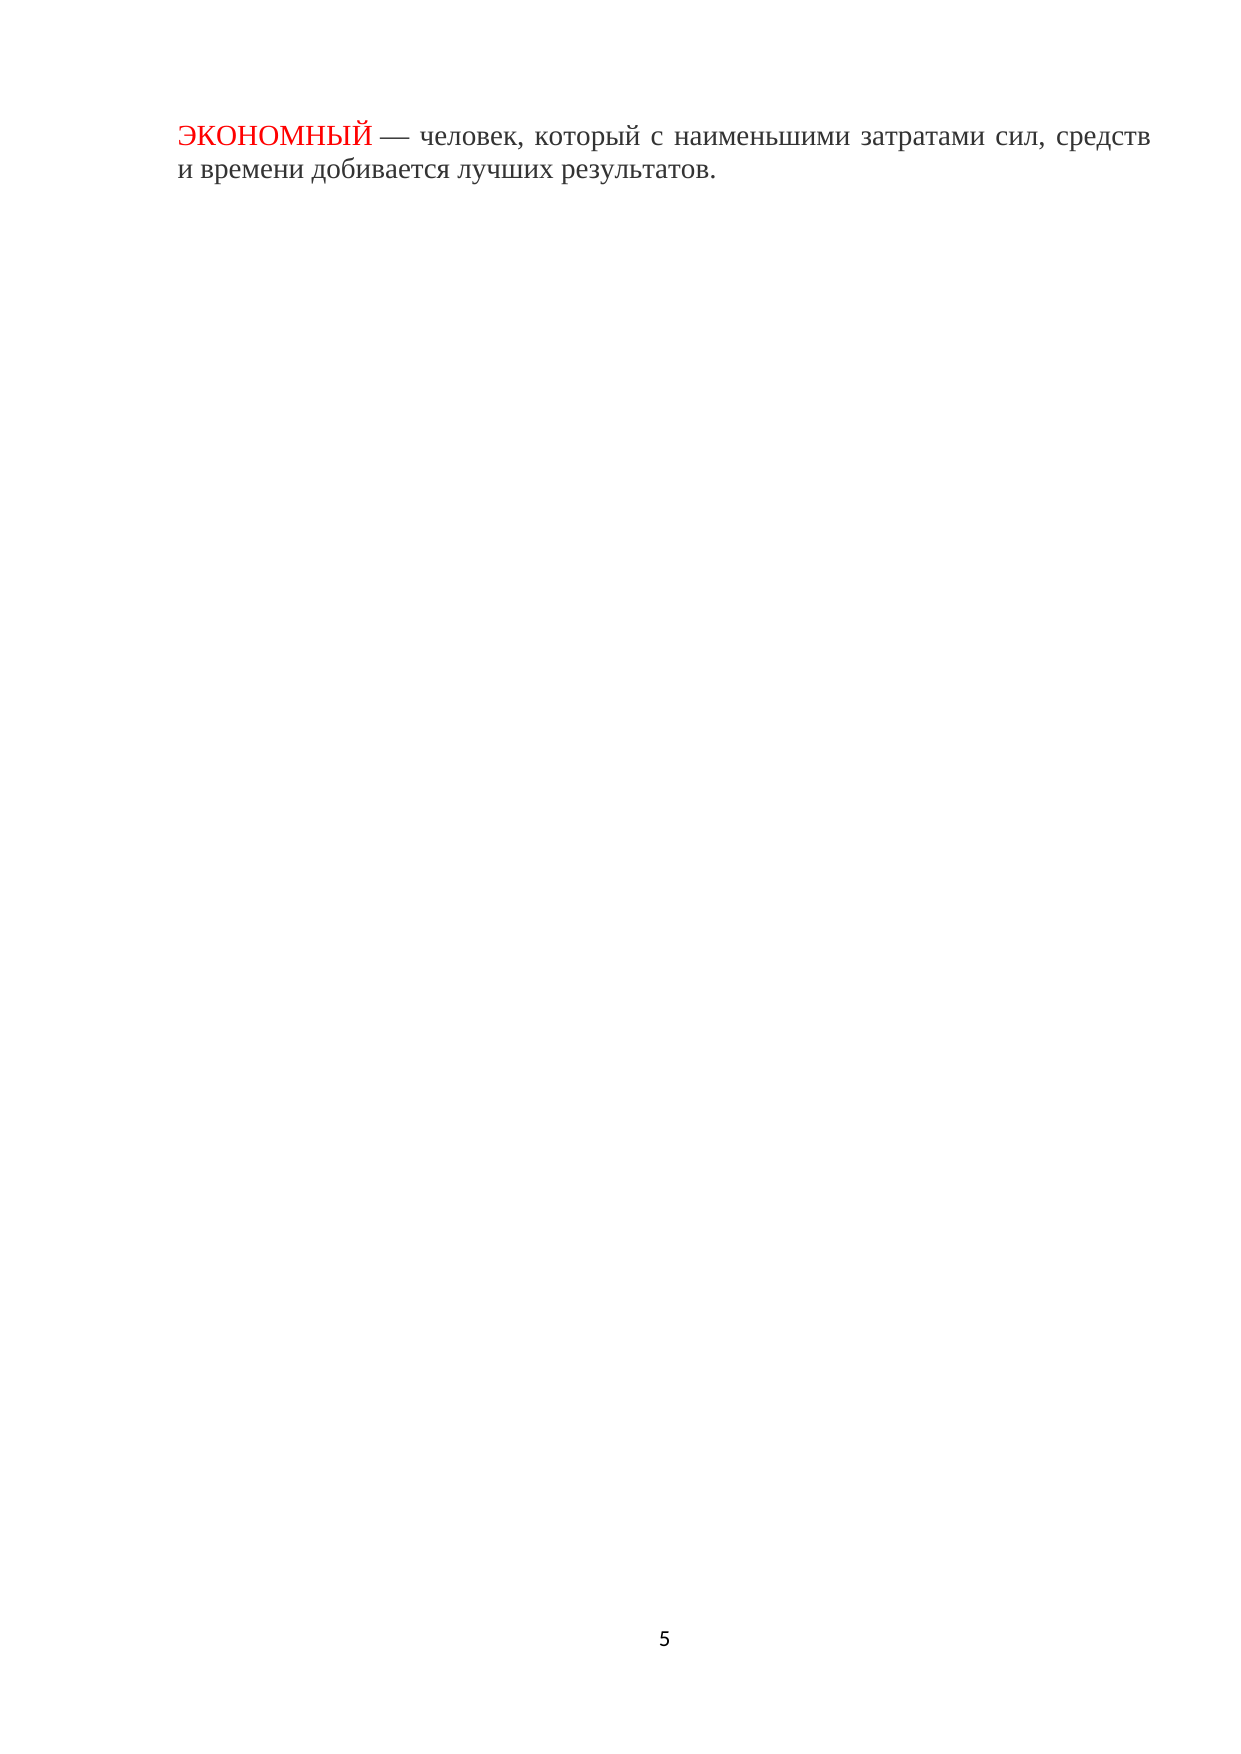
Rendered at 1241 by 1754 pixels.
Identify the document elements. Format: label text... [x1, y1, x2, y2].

text ЭКОНОМНЫЙ — человек, который с наименьшими затратами сил, средств и времени добивается лучших результатов. [177, 118, 1152, 185]
